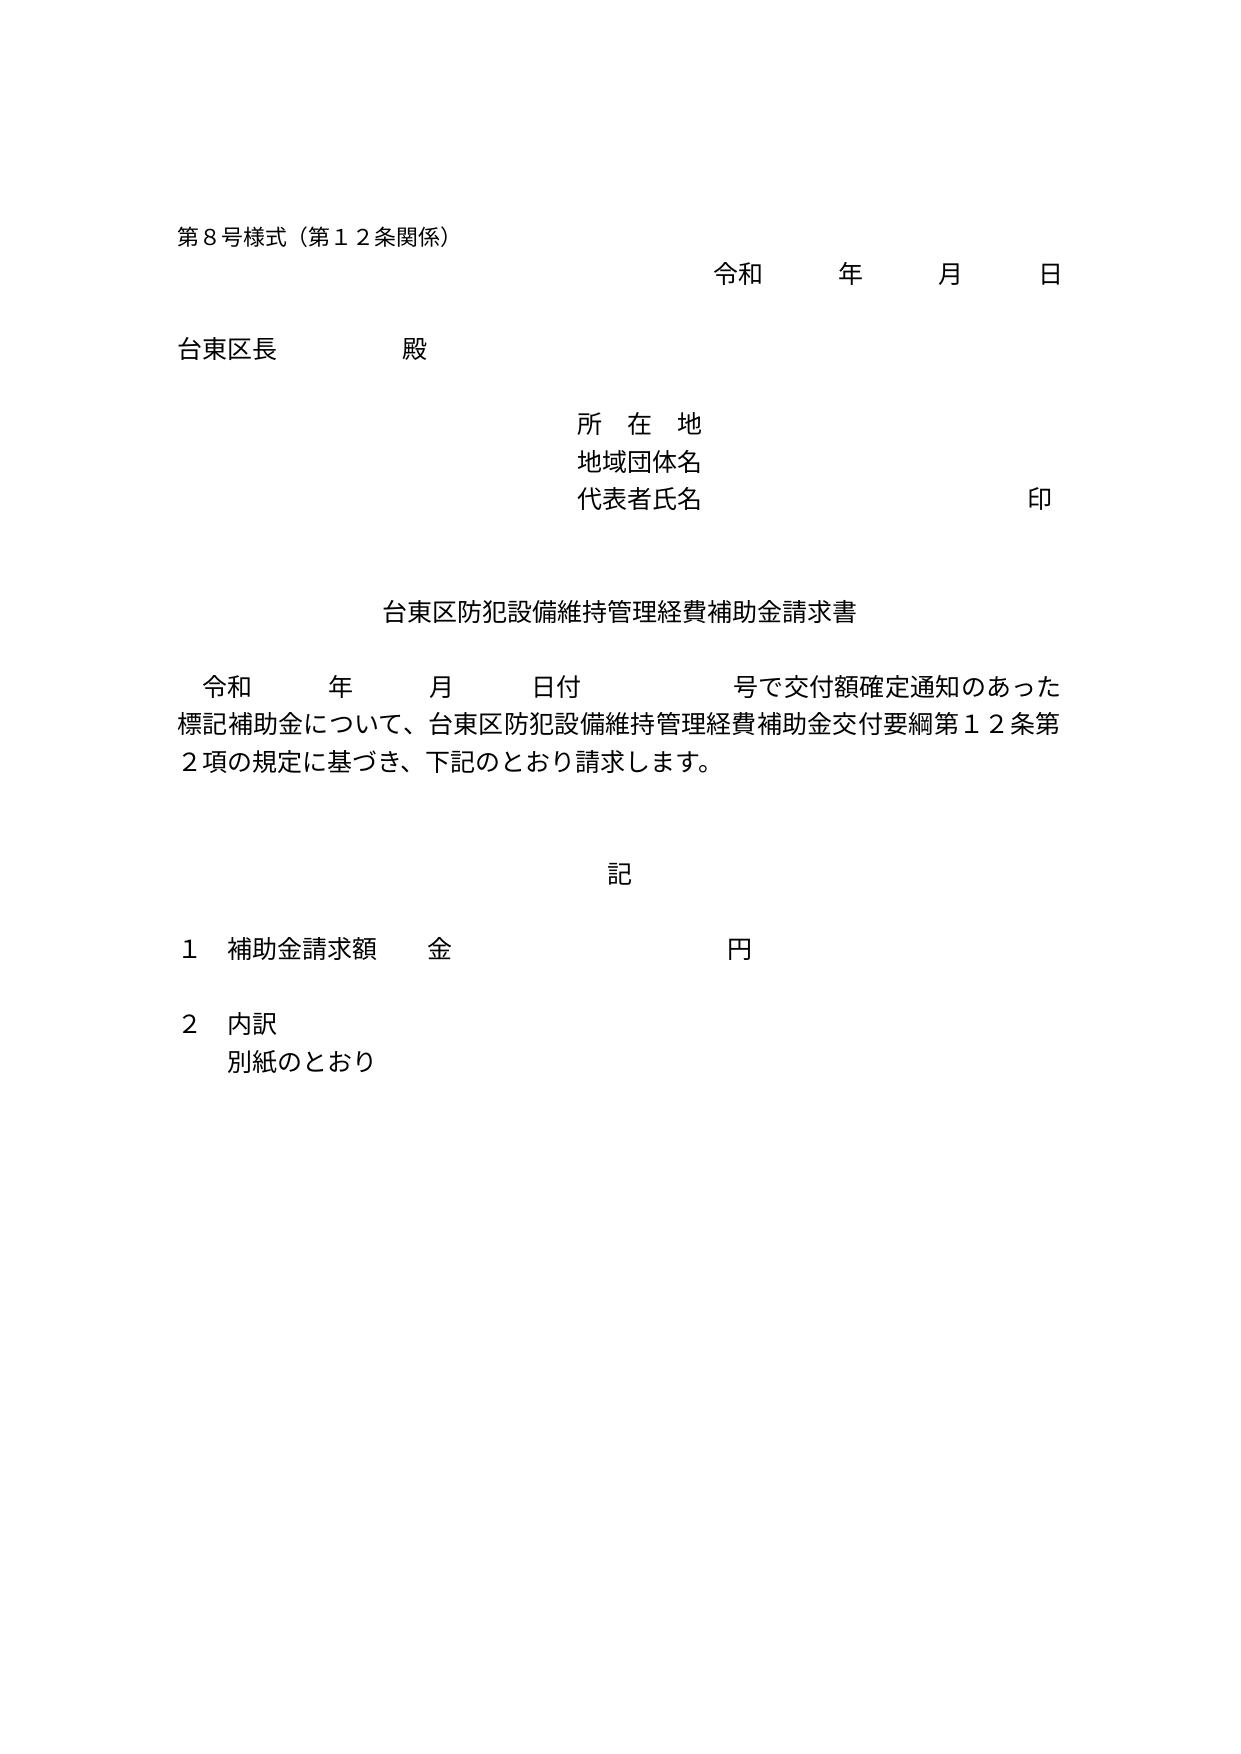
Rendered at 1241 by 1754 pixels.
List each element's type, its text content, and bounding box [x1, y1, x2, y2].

text 台東区長 殿 [177, 329, 1063, 367]
text 記 [177, 854, 1063, 892]
text 別紙のとおり [177, 1042, 1063, 1079]
text 代表者氏名 印 [177, 479, 1063, 517]
text 令和 年 月 日付 号で交付額確定通知のあった標記補助金について、台東区防犯設備維持管理経費補助金交付要綱第１２条第２項の規定に基づき、下記のとおり請求します。 [177, 667, 1063, 779]
text ２ 内訳 [177, 1004, 1063, 1042]
text 台東区防犯設備維持管理経費補助金請求書 [177, 592, 1063, 629]
text 第８号様式（第１２条関係） [177, 217, 1063, 254]
text 令和 年 月 日 [177, 254, 1063, 292]
text 地域団体名 [177, 442, 1063, 479]
text １ 補助金請求額 金 円 [177, 929, 1063, 967]
text 所 在 地 [177, 404, 1063, 442]
